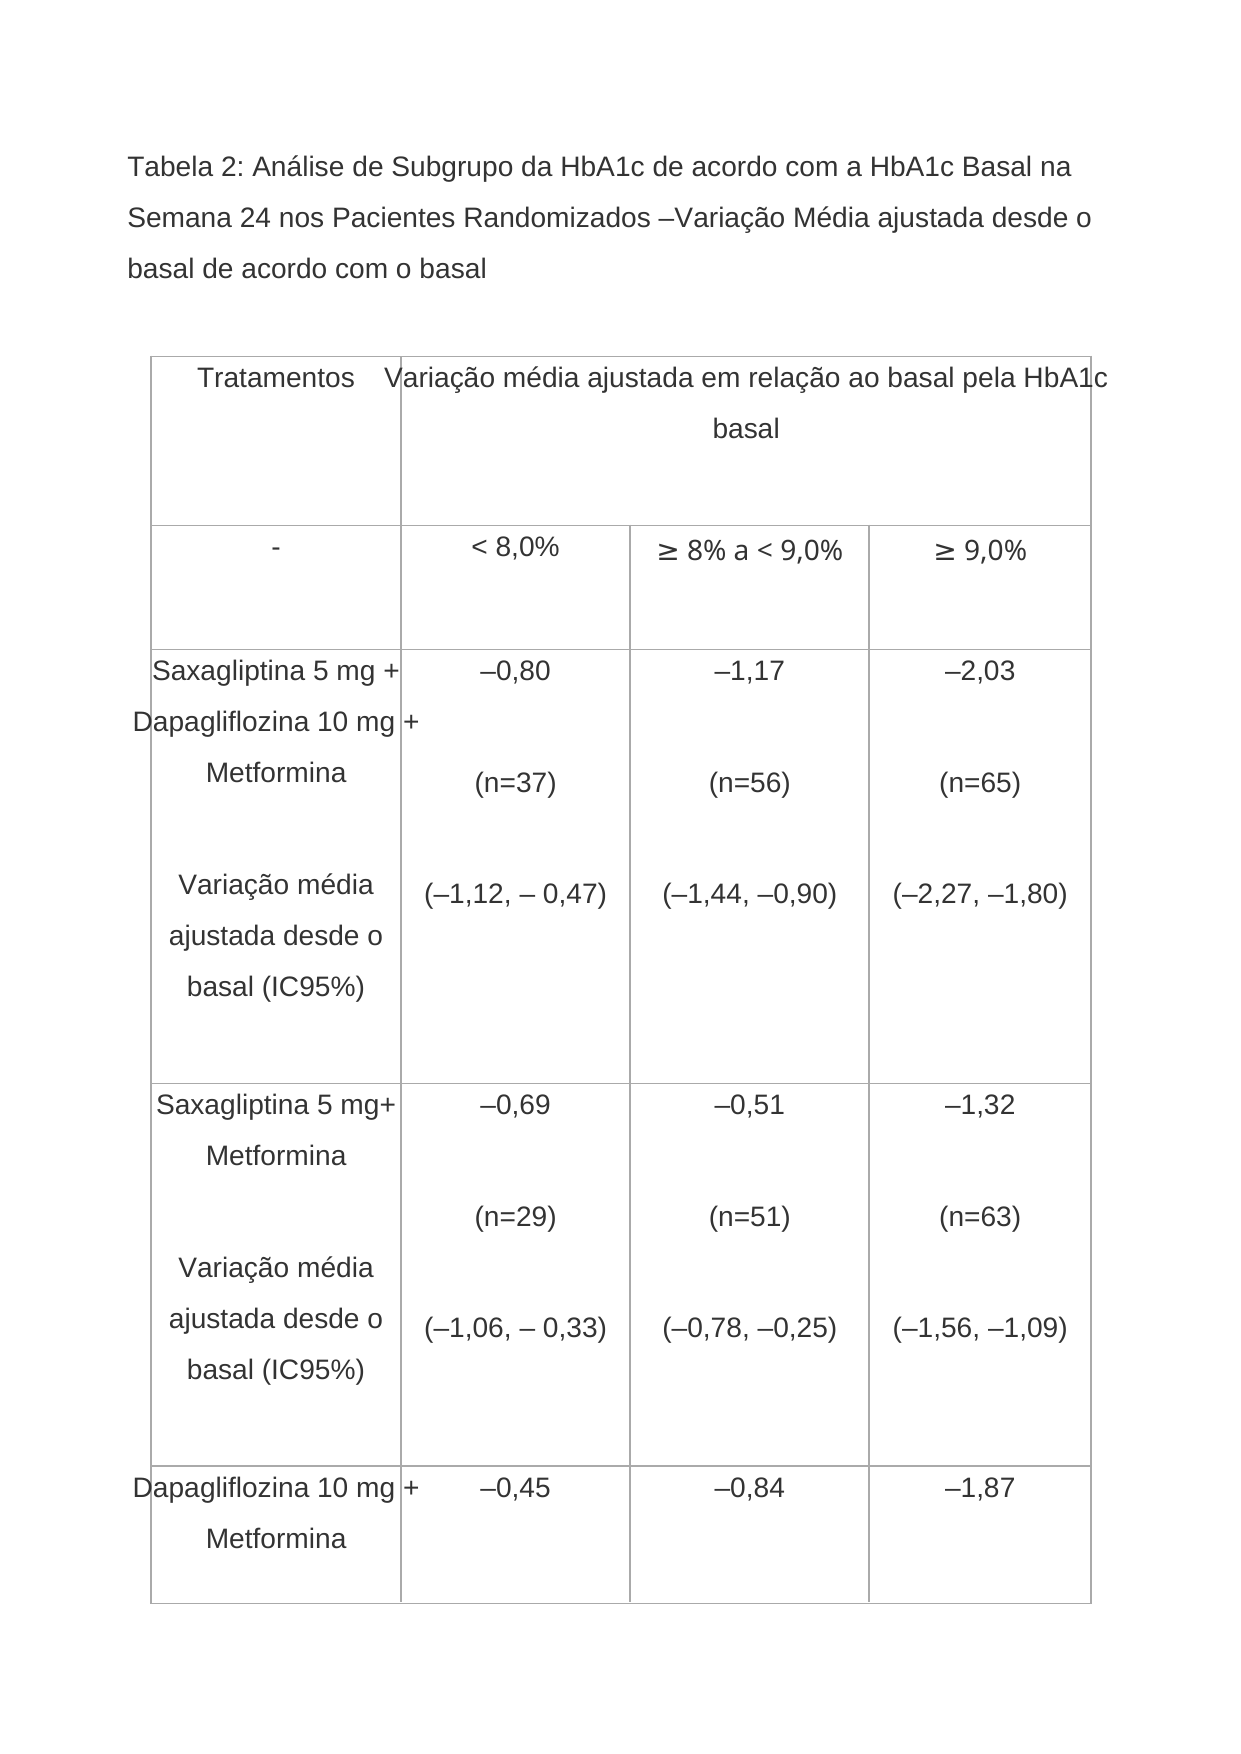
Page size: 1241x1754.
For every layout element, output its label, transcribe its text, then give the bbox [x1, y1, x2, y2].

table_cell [870, 1467, 1090, 1602]
table_cell –1,17 (n=56) (–1,44, –0,90) [631, 650, 868, 1082]
table_cell < 8,0% [402, 526, 629, 648]
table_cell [631, 1467, 868, 1602]
table_cell Saxagliptina 5 mg+ Metformina Variação média ajustada desde o basal (IC95%) [152, 1084, 400, 1465]
table_cell –2,03 (n=65) (–2,27, –1,80) [870, 650, 1090, 1082]
table_cell ≥ 9,0% [870, 526, 1090, 648]
table_cell ≥ 8% a < 9,0% [631, 526, 868, 648]
table_cell Saxagliptina 5 mg + Dapagliflozina 10 mg + Metformina Variação média ajustada desde o basal (IC95%) [152, 650, 400, 1082]
table_cell –0,69 (n=29) (–1,06, – 0,33) [402, 1084, 629, 1465]
table_header Variação média ajustada em relação ao basal pela HbA1c basal [402, 357, 1090, 524]
table_cell - [152, 526, 400, 648]
table_cell –0,51 (n=51) (–0,78, –0,25) [631, 1084, 868, 1465]
table_header Tratamentos [152, 357, 400, 524]
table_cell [402, 1467, 629, 1602]
table_cell –0,80 (n=37) (–1,12, – 0,47) [402, 650, 629, 1082]
table_cell –1,32 (n=63) (–1,56, –1,09) [870, 1084, 1090, 1465]
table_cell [152, 1467, 400, 1602]
text Tabela 2: Análise de Subgrupo da HbA1c de acordo com a HbA1c Basal na Semana 24 nos Pacientes Randomizados –Variação Média ajustada desde o basal de acordo com o basal [127, 150, 1113, 285]
